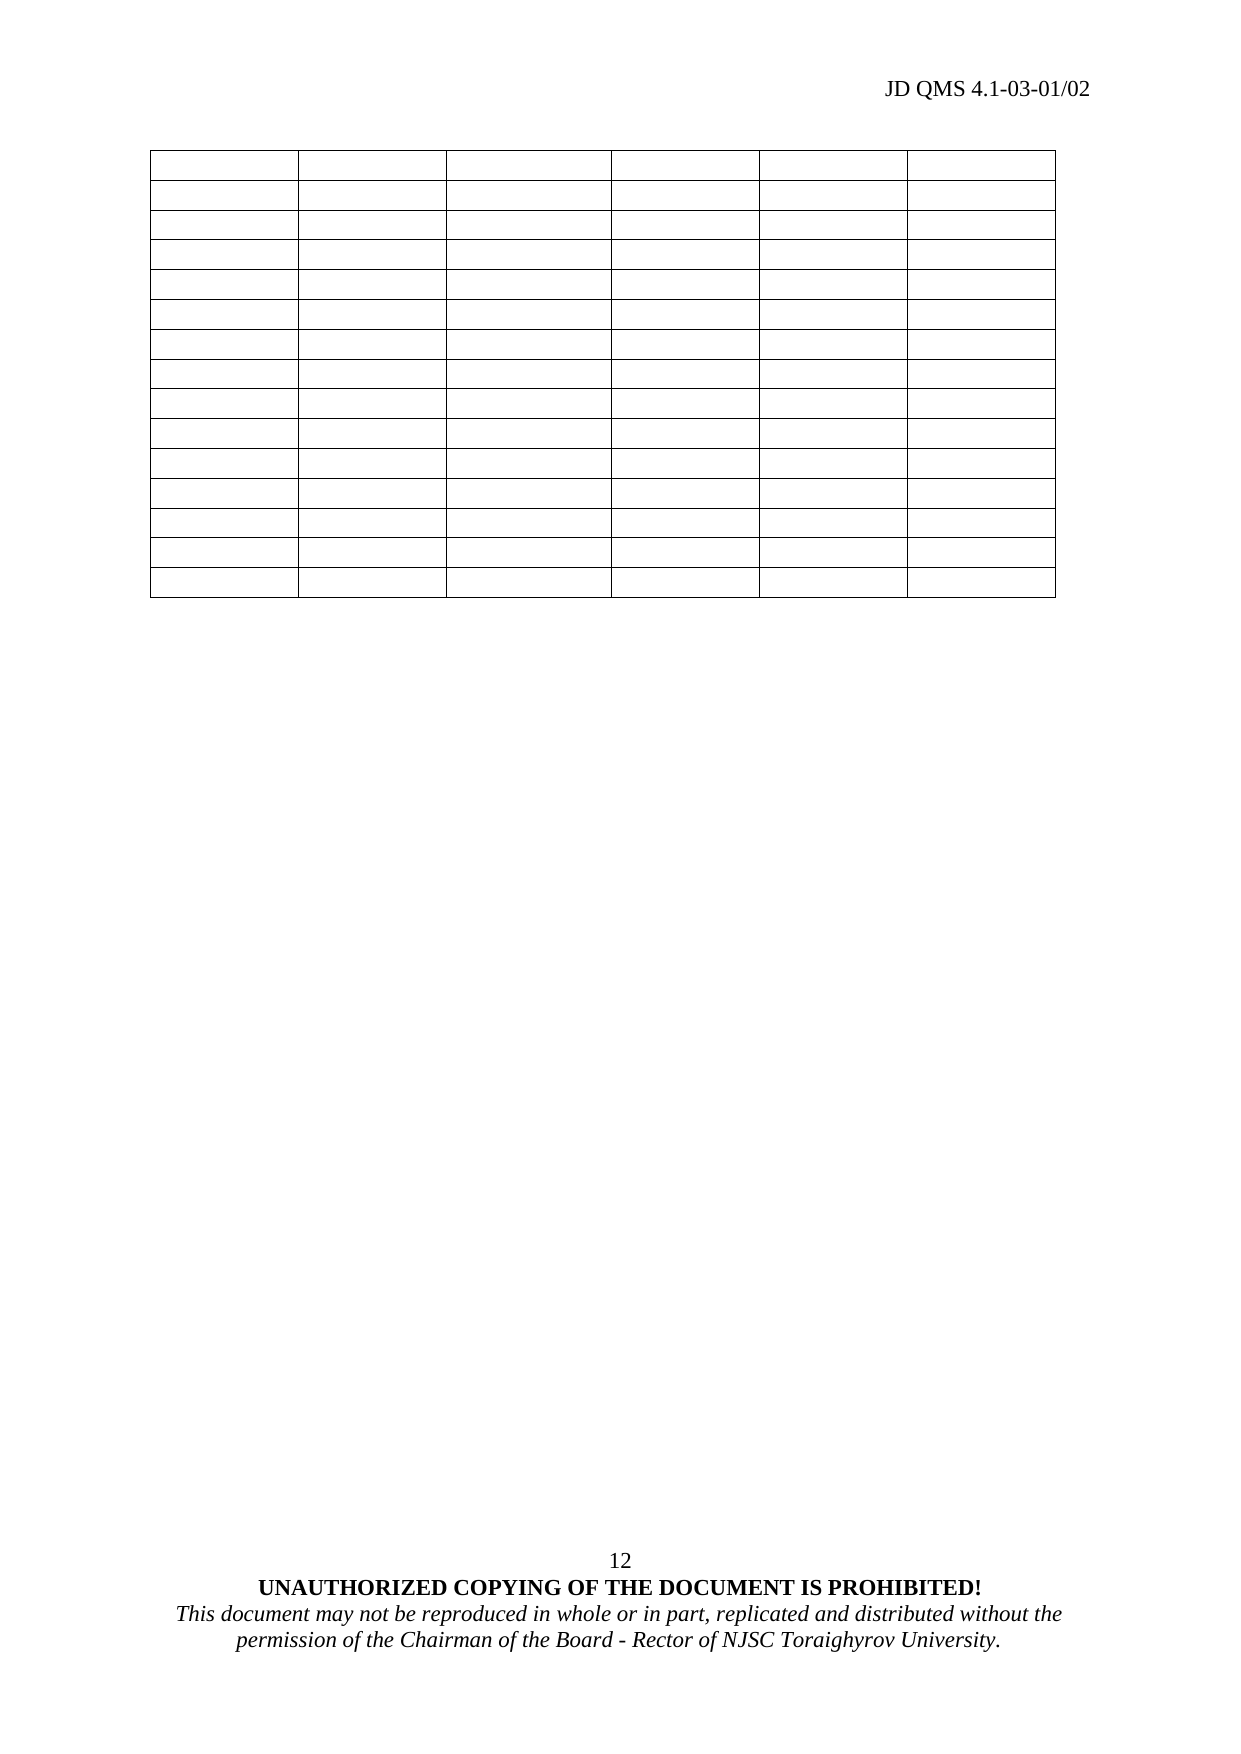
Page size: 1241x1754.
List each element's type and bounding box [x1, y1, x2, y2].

table_cell [612, 151, 759, 180]
table_cell [760, 151, 907, 180]
table_cell [760, 330, 907, 358]
table_cell [908, 479, 1055, 507]
table_cell [447, 568, 611, 597]
table_cell [908, 151, 1055, 180]
table_cell [908, 300, 1055, 329]
table_cell [908, 270, 1055, 299]
table_cell [612, 211, 759, 239]
table_cell [612, 509, 759, 537]
table_cell [908, 181, 1055, 209]
table_cell [299, 270, 446, 299]
table_cell [299, 389, 446, 418]
table_cell [299, 360, 446, 388]
table_cell [299, 330, 446, 358]
table_cell [299, 300, 446, 329]
table_cell [151, 300, 298, 329]
table_cell [760, 240, 907, 269]
table_cell [447, 419, 611, 448]
table_cell [612, 389, 759, 418]
table_cell [299, 479, 446, 507]
table_cell [760, 300, 907, 329]
table_cell [760, 538, 907, 567]
table_cell [151, 181, 298, 209]
table_cell [908, 419, 1055, 448]
table_cell [447, 538, 611, 567]
table_cell [447, 151, 611, 180]
table_cell [447, 270, 611, 299]
table_cell [760, 211, 907, 239]
table_cell [299, 568, 446, 597]
table_cell [612, 360, 759, 388]
table_cell [760, 389, 907, 418]
table_cell [612, 300, 759, 329]
table_cell [760, 479, 907, 507]
table_cell [760, 509, 907, 537]
table_cell [151, 211, 298, 239]
table_cell [612, 538, 759, 567]
table_cell [447, 240, 611, 269]
table_cell [151, 538, 298, 567]
table_cell [760, 360, 907, 388]
table_cell [299, 151, 446, 180]
table_cell [151, 240, 298, 269]
table_cell [612, 449, 759, 478]
table_cell [612, 270, 759, 299]
table_cell [151, 449, 298, 478]
table_cell [612, 330, 759, 358]
table_cell [908, 389, 1055, 418]
table_cell [908, 360, 1055, 388]
table_cell [447, 181, 611, 209]
table_cell [760, 419, 907, 448]
table_cell [299, 538, 446, 567]
table_cell [908, 538, 1055, 567]
table_cell [151, 360, 298, 388]
table_cell [447, 211, 611, 239]
table_cell [299, 449, 446, 478]
table_cell [299, 211, 446, 239]
table_cell [447, 330, 611, 358]
table_cell [760, 449, 907, 478]
table_cell [447, 479, 611, 507]
table_cell [151, 509, 298, 537]
table_cell [908, 240, 1055, 269]
table_cell [612, 181, 759, 209]
table_cell [760, 181, 907, 209]
table_cell [908, 449, 1055, 478]
table_cell [151, 479, 298, 507]
table_cell [612, 419, 759, 448]
table_cell [151, 330, 298, 358]
table_cell [612, 479, 759, 507]
table_cell [299, 181, 446, 209]
table_cell [908, 509, 1055, 537]
table_cell [151, 568, 298, 597]
table_cell [447, 389, 611, 418]
table_cell [612, 568, 759, 597]
table_cell [447, 360, 611, 388]
table_cell [151, 389, 298, 418]
table_cell [760, 270, 907, 299]
table_cell [151, 151, 298, 180]
table_cell [447, 449, 611, 478]
table_cell [299, 419, 446, 448]
table_cell [299, 509, 446, 537]
table_cell [447, 509, 611, 537]
table_cell [908, 330, 1055, 358]
table_cell [151, 270, 298, 299]
table_cell [760, 568, 907, 597]
table_cell [908, 211, 1055, 239]
table_cell [908, 568, 1055, 597]
table_cell [151, 419, 298, 448]
table_cell [299, 240, 446, 269]
table_cell [447, 300, 611, 329]
table_cell [612, 240, 759, 269]
